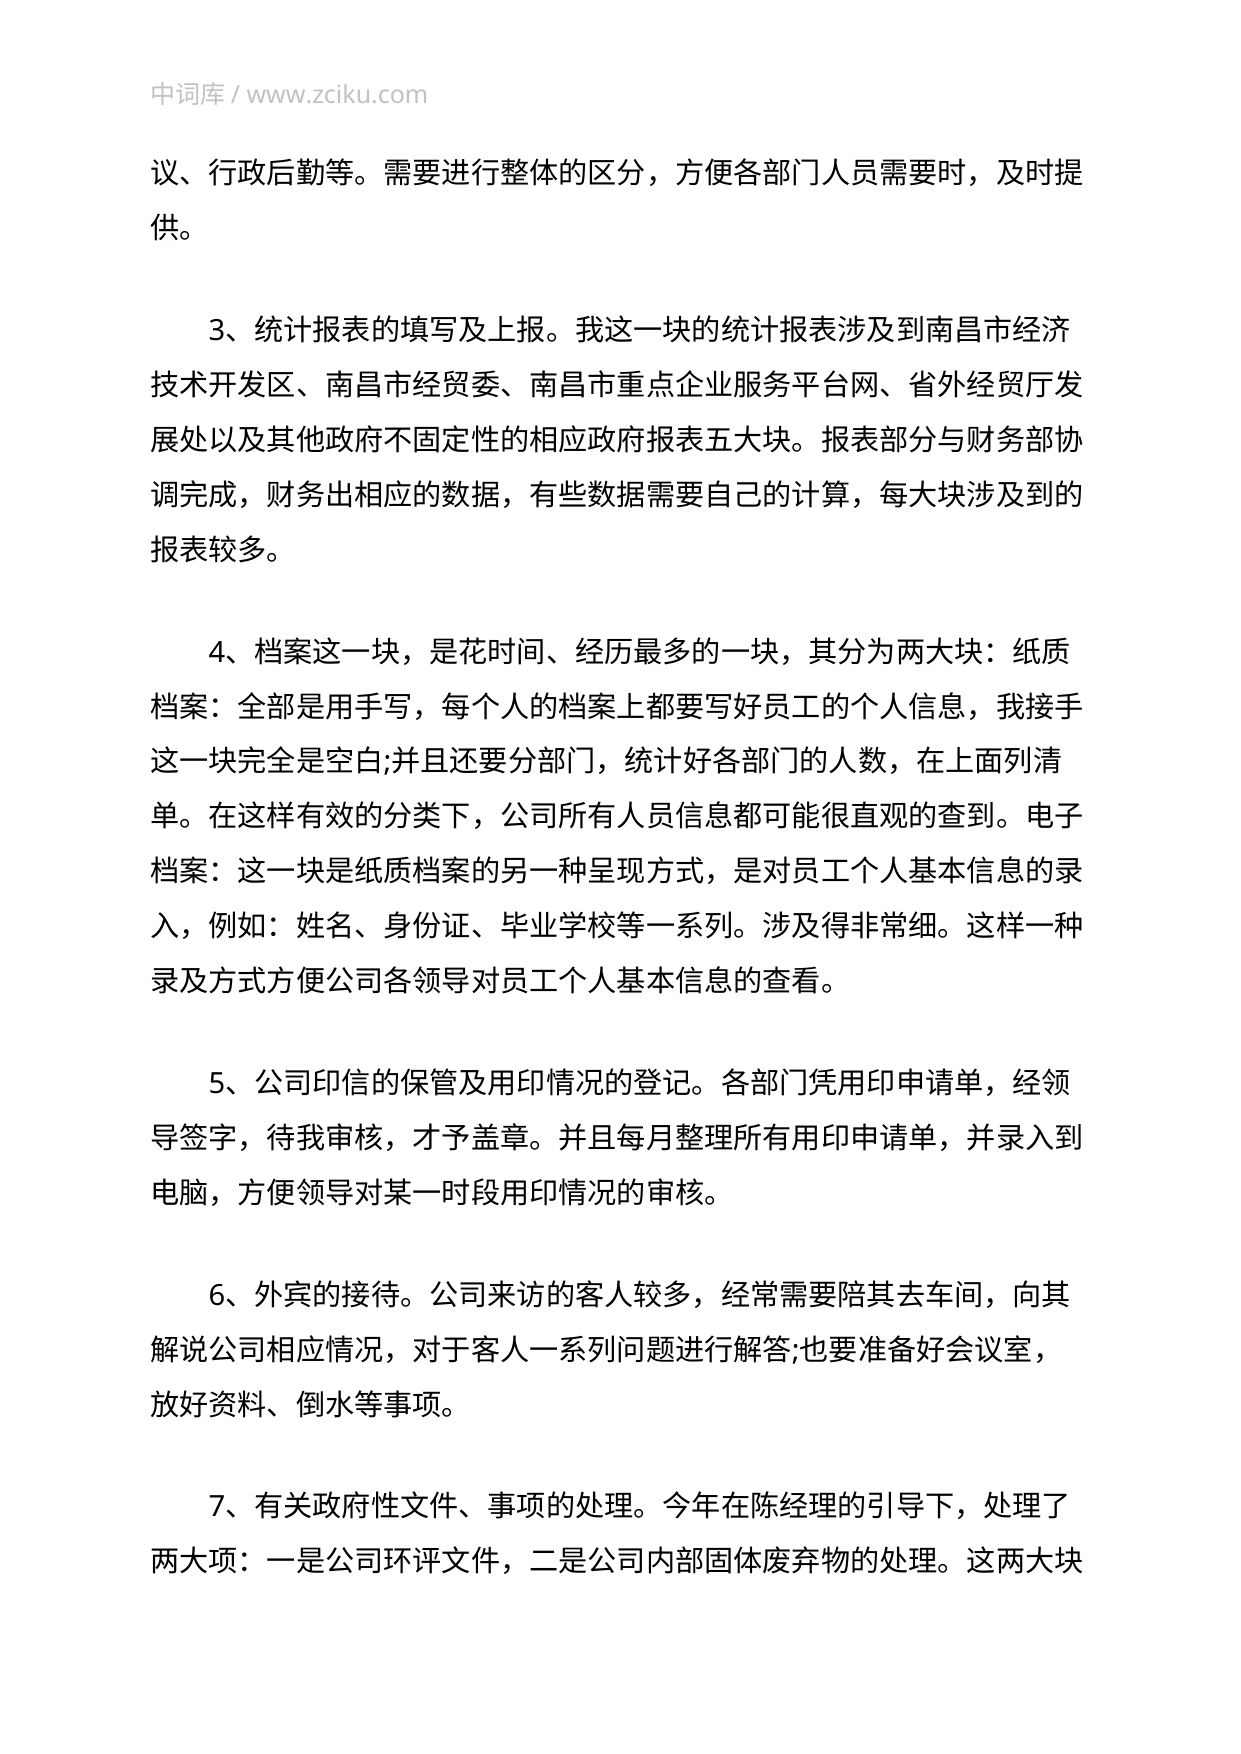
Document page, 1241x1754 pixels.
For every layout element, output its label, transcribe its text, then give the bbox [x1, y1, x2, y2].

text 4、档案这一块，是花时间、经历最多的一块，其分为两大块：纸质档案：全部是用手写，每个人的档案上都要写好员工的个人信息，我接手这一块完全是空白;并且还要分部门，统计好各部门的人数，在上面列清单。在这样有效的分类下，公司所有人员信息都可能很直观的查到。电子档案：这一块是纸质档案的另一种呈现方式，是对员工个人基本信息的录入，例如：姓名、身份证、毕业学校等一系列。涉及得非常细。这样一种录及方式方便公司各领导对员工个人基本信息的查看。 [150, 628, 1090, 1000]
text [150, 1483, 1090, 1580]
text 3、统计报表的填写及上报。我这一块的统计报表涉及到南昌市经济技术开发区、南昌市经贸委、南昌市重点企业服务平台网、省外经贸厅发展处以及其他政府不固定性的相应政府报表五大块。报表部分与财务部协调完成，财务出相应的数据，有些数据需要自己的计算，每大块涉及到的报表较多。 [150, 307, 1090, 569]
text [150, 150, 1090, 247]
text 5、公司印信的保管及用印情况的登记。各部门凭用印申请单，经领导签字，待我审核，才予盖章。并且每月整理所有用印申请单，并录入到电脑，方便领导对某一时段用印情况的审核。 [150, 1059, 1090, 1212]
text 6、外宾的接待。公司来访的客人较多，经常需要陪其去车间，向其解说公司相应情况，对于客人一系列问题进行解答;也要准备好会议室，放好资料、倒水等事项。 [150, 1271, 1090, 1423]
